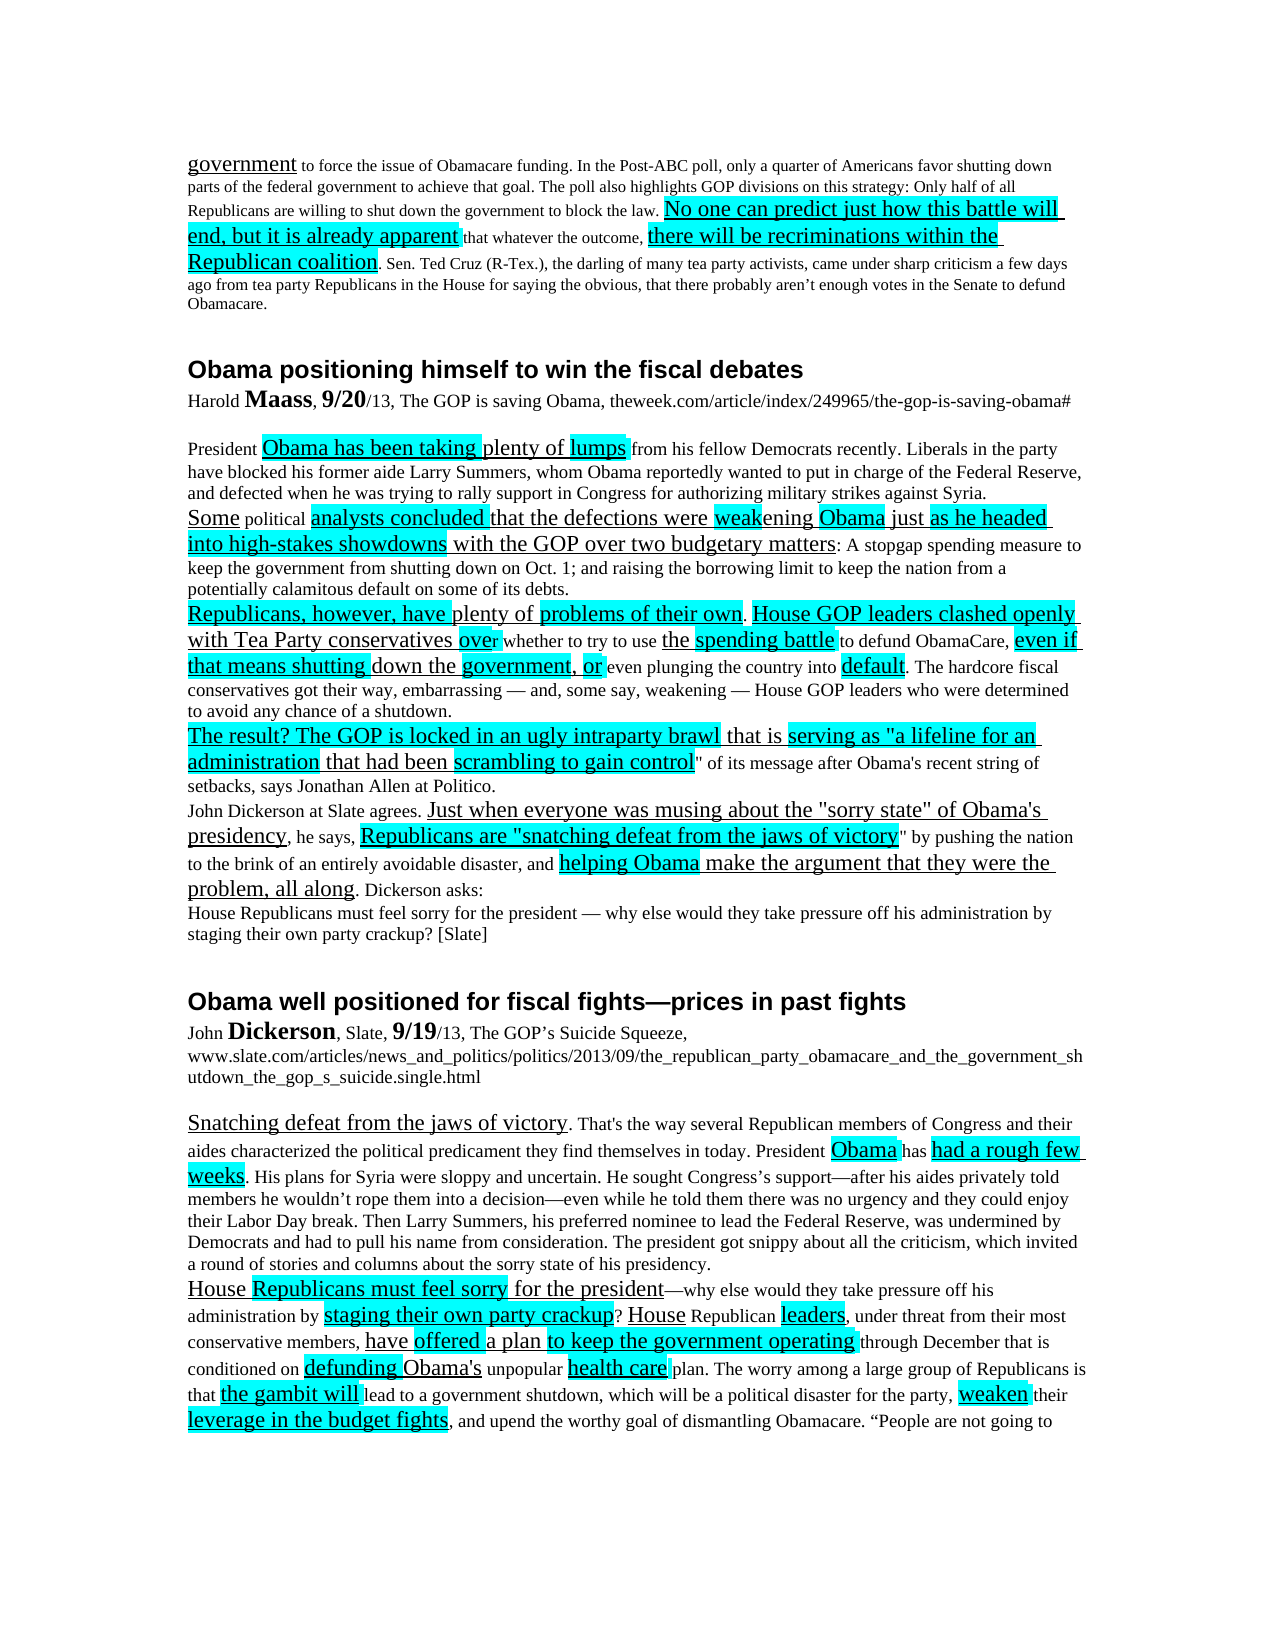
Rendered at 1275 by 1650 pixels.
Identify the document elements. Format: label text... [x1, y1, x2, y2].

text Republicans, however, have plenty of problems of their own. House GOP leaders clashed openly with Tea Party conservatives over whether to try to use the spending battle to defund ObamaCare, even if that means shutting down the government, or even plunging the country into default. The hardcore fiscal conservatives got their way, embarrassing — and, some say, weakening — House GOP leaders who were determined to avoid any chance of a shutdown. [187, 600, 1087, 722]
text The result? The GOP is locked in an ugly intraparty brawl that is serving as "a lifeline for an administration that had been scrambling to gain control" of its message after Obama's recent string of setbacks, says Jonathan Allen at Politico. [187, 722, 1087, 796]
text President Obama has been taking plenty of lumps from his fellow Democrats recently. Liberals in the party have blocked his former aide Larry Summers, whom Obama reportedly wanted to put in charge of the Federal Reserve, and defected when he was trying to rally support in Congress for authorizing military strikes against Syria. [187, 434, 1087, 504]
text Obama positioning himself to win the fiscal debates [187, 355, 1087, 384]
text House Republicans must feel sorry for the president — why else would they take pressure off his administration by staging their own party crackup? [Slate] [187, 902, 1087, 945]
text Obama well positioned for fiscal fights—prices in past fights [187, 987, 1087, 1016]
text John Dickerson at Slate agrees. Just when everyone was musing about the "sorry state" of Obama's presidency, he says, Republicans are "snatching defeat from the jaws of victory" by pushing the nation to the brink of an entirely avoidable disaster, and helping Obama make the argument that they were the problem, all along. Dickerson asks: [187, 796, 1087, 902]
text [187, 150, 1087, 313]
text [187, 1274, 1087, 1433]
text Some political analysts concluded that the defections were weakening Obama just as he headed into high-stakes showdowns with the GOP over two budgetary matters: A stopgap spending measure to keep the government from shutting down on Oct. 1; and raising the borrowing limit to keep the nation from a potentially calamitous default on some of its debts. [187, 504, 1087, 600]
text Harold Maass, 9/20/13, The GOP is saving Obama, theweek.com/article/index/249965/the-gop-is-saving-obama# [187, 384, 1087, 413]
text John Dickerson, Slate, 9/19/13, The GOP’s Suicide Squeeze, www.slate.com/articles/news_and_politics/politics/2013/09/the_republican_party_obamacare_and_the_government_shutdown_the_gop_s_suicide.single.html [187, 1016, 1087, 1088]
text Snatching defeat from the jaws of victory. That's the way several Republican members of Congress and their aides characterized the political predicament they find themselves in today. President Obama has had a rough few weeks. His plans for Syria were sloppy and uncertain. He sought Congress’s support—after his aides privately told members he wouldn’t rope them into a decision—even while he told them there was no urgency and they could enjoy their Labor Day break. Then Larry Summers, his preferred nominee to lead the Federal Reserve, was undermined by Democrats and had to pull his name from consideration. The president got snippy about all the criticism, which invited a round of stories and columns about the sorry state of his presidency. [187, 1109, 1087, 1274]
